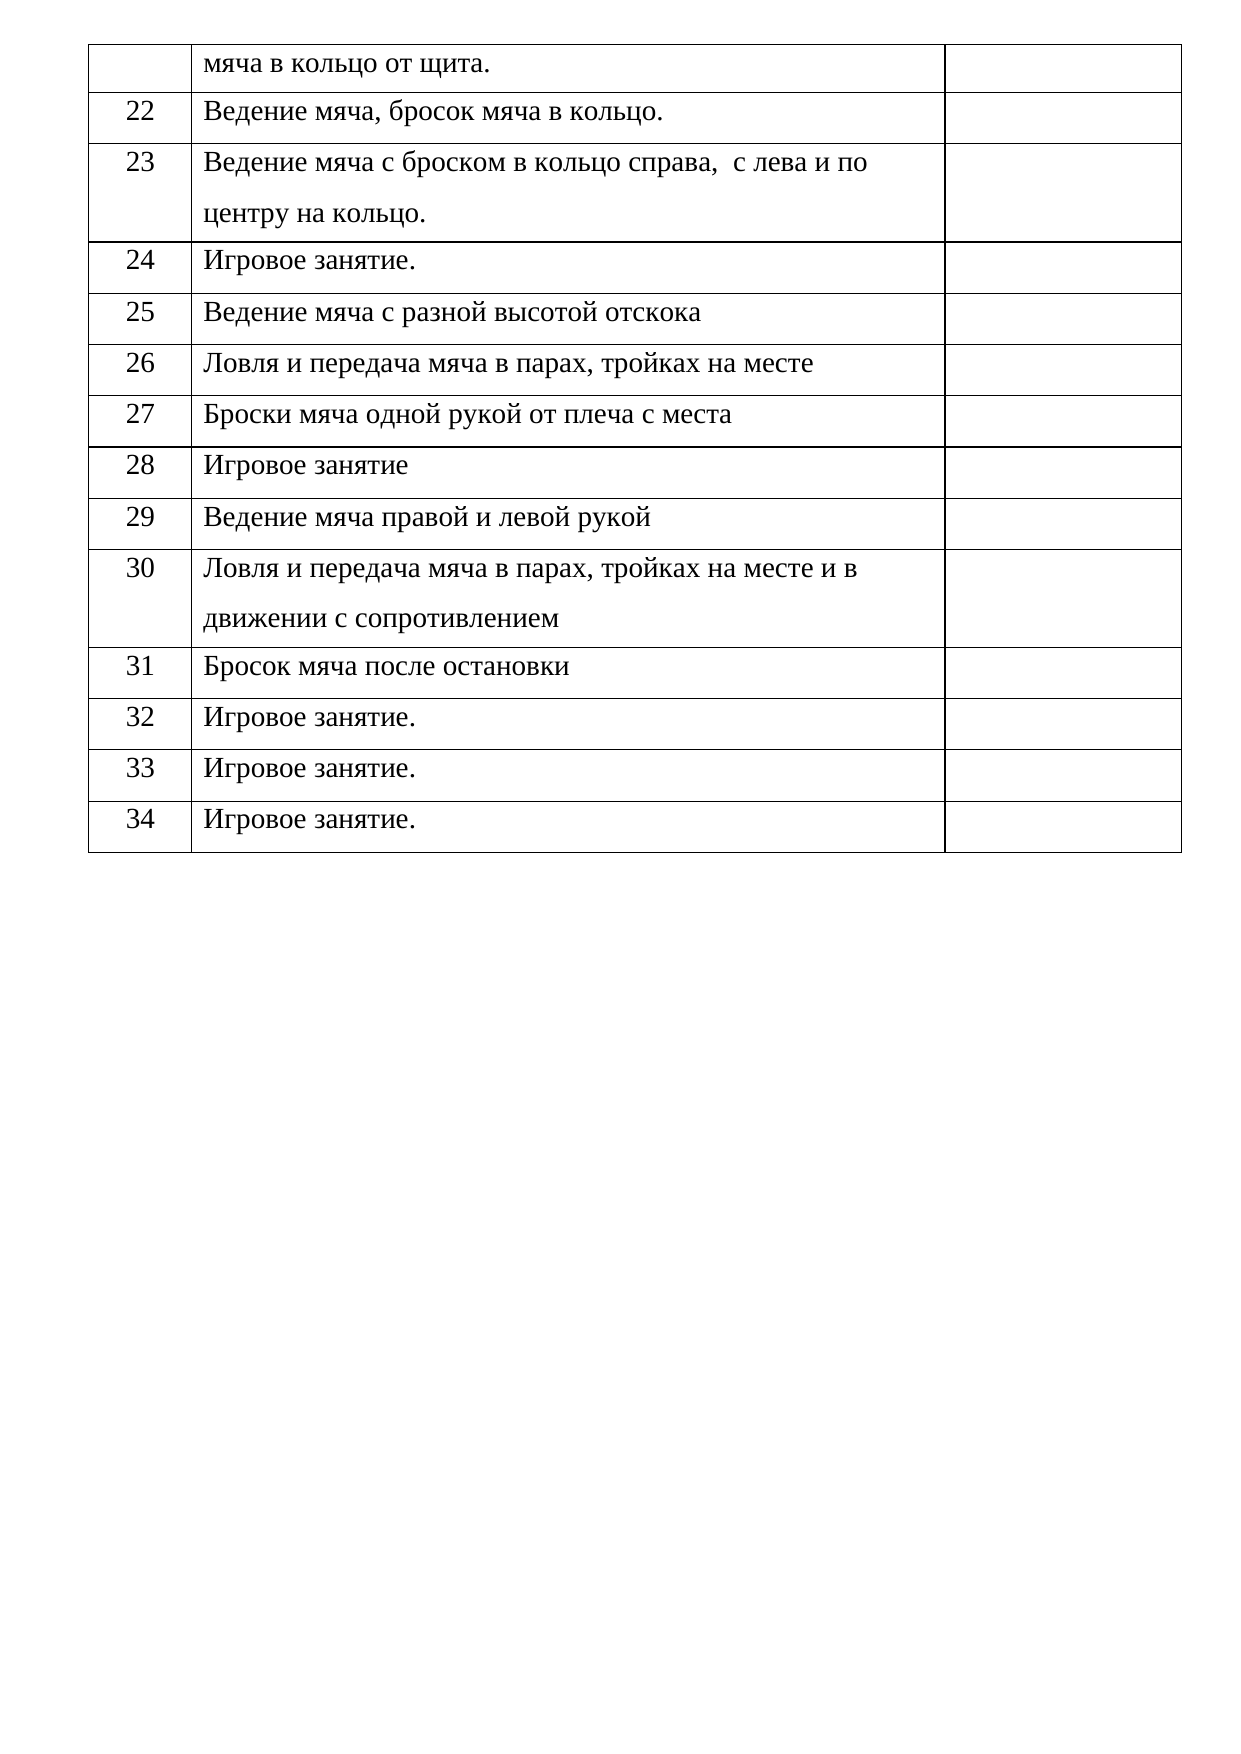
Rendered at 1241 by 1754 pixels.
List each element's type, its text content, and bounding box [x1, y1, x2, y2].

table_cell 34 [89, 802, 191, 852]
table_cell [946, 144, 1181, 241]
table_cell 26 [89, 345, 191, 395]
table_cell 33 [89, 750, 191, 801]
table_cell [946, 802, 1181, 852]
table_cell Ведение мяча с разной высотой отскока [192, 294, 944, 344]
table_cell [946, 345, 1181, 395]
table_cell 24 [89, 243, 191, 293]
table_cell 27 [89, 396, 191, 446]
table_cell 23 [89, 144, 191, 241]
table_cell 21 [89, 45, 191, 92]
table_cell [946, 648, 1181, 698]
table_cell [946, 448, 1181, 498]
table_cell Броски мяча одной рукой от плеча с места [192, 396, 944, 446]
table_cell [946, 396, 1181, 446]
table_cell 30 [89, 550, 191, 647]
table_cell [946, 750, 1181, 801]
table_cell 28 [89, 448, 191, 498]
table_cell 22 [89, 93, 191, 143]
table_cell Ведение мяча правой и левой рукой [192, 499, 944, 549]
table_cell Ловля и передача мяча в парах, тройках на месте и в движении с сопротивлением [192, 550, 944, 647]
table_cell [946, 93, 1181, 143]
table_cell 29 [89, 499, 191, 549]
table_cell Игровое занятие. [192, 750, 944, 801]
table_cell [946, 699, 1181, 749]
table_cell Игровое занятие [192, 448, 944, 498]
table_cell Игровое занятие. [192, 243, 944, 293]
table_cell Ведение мяча с броском в кольцо справа, с лева и по центру на кольцо. [192, 144, 944, 241]
table_cell [946, 550, 1181, 647]
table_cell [192, 45, 944, 92]
table_cell Ведение мяча, бросок мяча в кольцо. [192, 93, 944, 143]
table_cell [946, 499, 1181, 549]
table_cell [946, 45, 1181, 92]
table_cell 25 [89, 294, 191, 344]
table_cell Бросок мяча после остановки [192, 648, 944, 698]
table_cell Игровое занятие. [192, 699, 944, 749]
table_cell [946, 243, 1181, 293]
table_cell Игровое занятие. [192, 802, 944, 852]
table_cell [946, 294, 1181, 344]
table_cell 31 [89, 648, 191, 698]
table_cell 32 [89, 699, 191, 749]
table_cell Ловля и передача мяча в парах, тройках на месте [192, 345, 944, 395]
